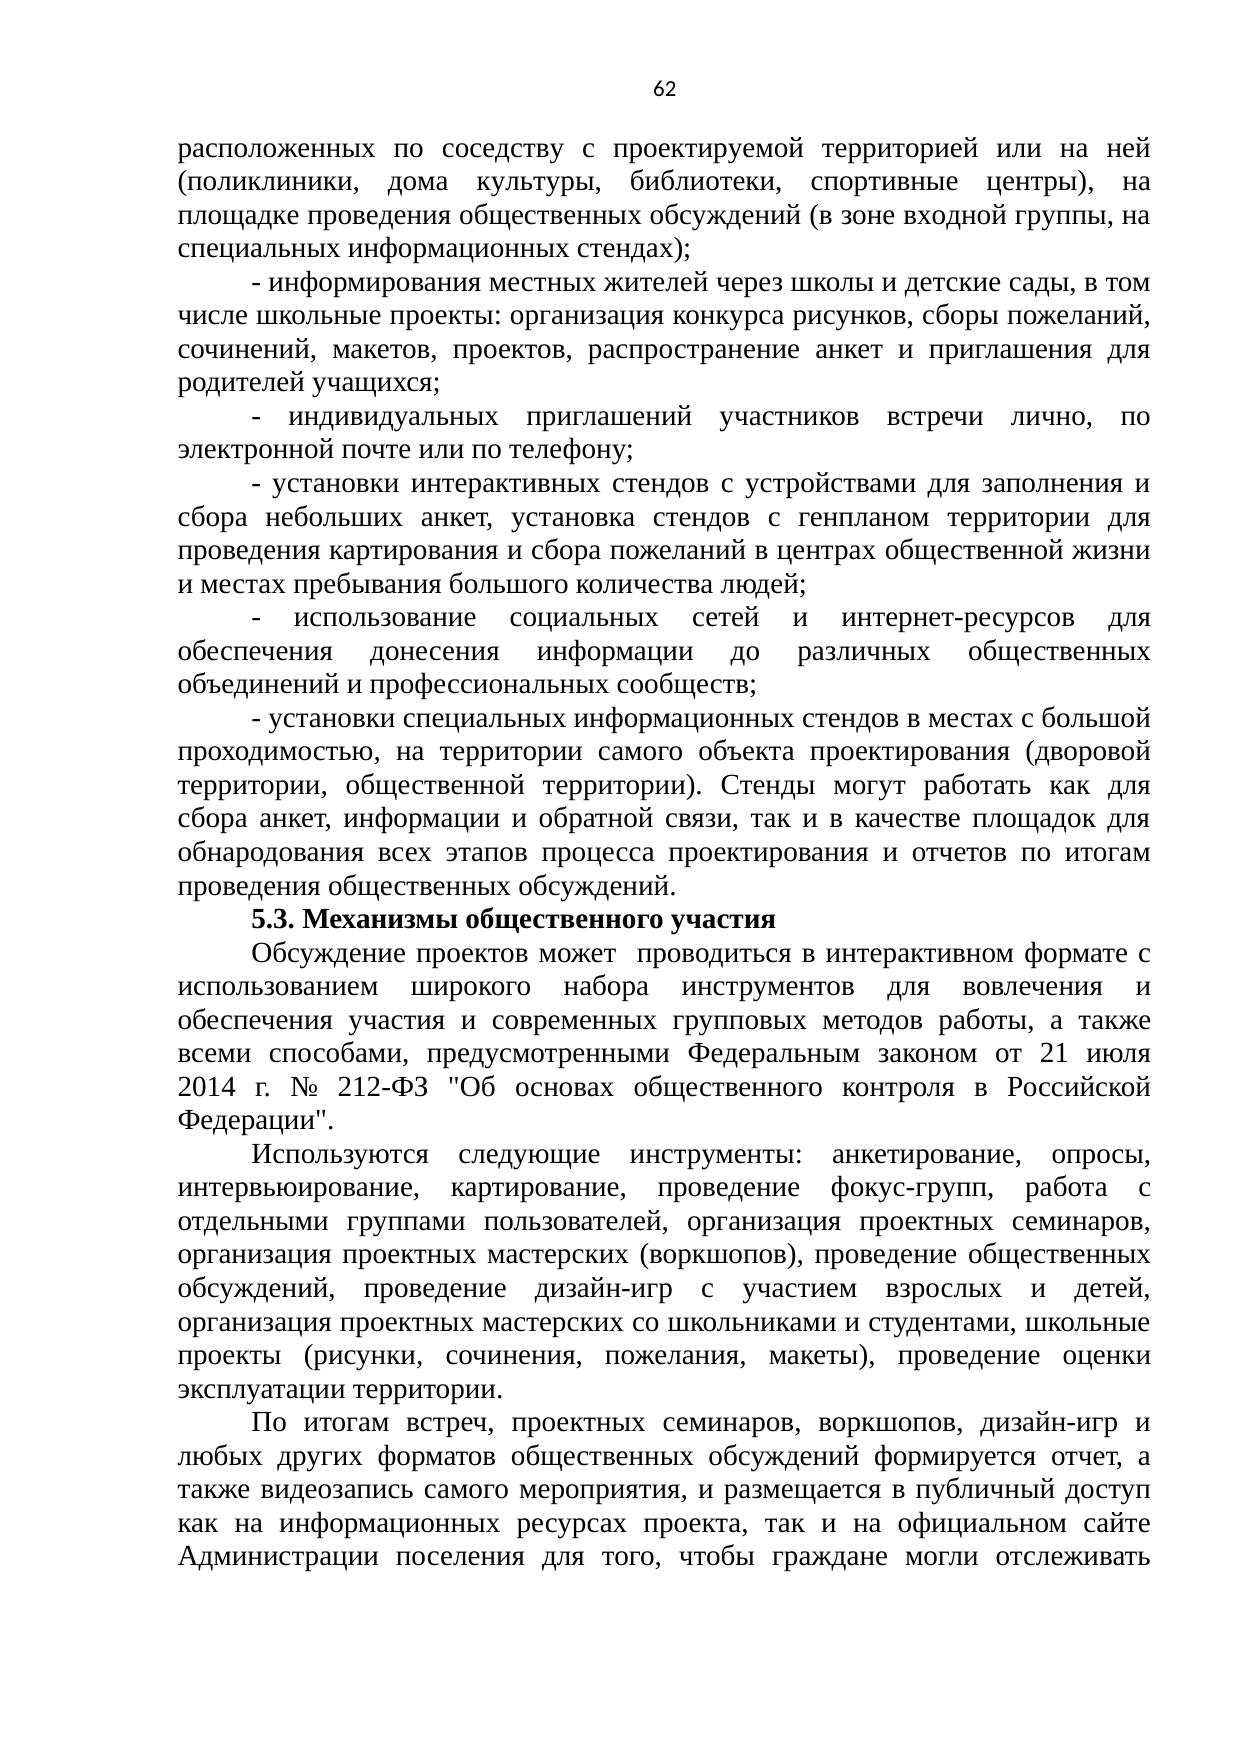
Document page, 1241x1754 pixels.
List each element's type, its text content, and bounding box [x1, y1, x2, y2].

text - установки интерактивных стендов с устройствами для заполнения и сбора небольших анкет, установка стендов с генпланом территории для проведения картирования и сбора пожеланий в центрах общественной жизни и местах пребывания большого количества людей; [177, 465, 1152, 599]
text Обсуждение проектов может проводиться в интерактивном формате с использованием широкого набора инструментов для вовлечения и обеспечения участия и современных групповых методов работы, а также всеми способами, предусмотренными Федеральным законом от 21 июля 2014 г. № 212-ФЗ "Об основах общественного контроля в Российской Федерации". [177, 935, 1152, 1136]
text - использование социальных сетей и интернет-ресурсов для обеспечения донесения информации до различных общественных объединений и профессиональных сообществ; [177, 599, 1152, 700]
text - индивидуальных приглашений участников встречи лично, по электронной почте или по телефону; [177, 398, 1152, 465]
text - информирования местных жителей через школы и детские сады, в том числе школьные проекты: организация конкурса рисунков, сборы пожеланий, сочинений, макетов, проектов, распространение анкет и приглашения для родителей учащихся; [177, 264, 1152, 398]
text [177, 1404, 1152, 1572]
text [177, 130, 1152, 264]
text 5.3. Механизмы общественного участия [177, 901, 1152, 935]
text Используются следующие инструменты: анкетирование, опросы, интервьюирование, картирование, проведение фокус-групп, работа с отдельными группами пользователей, организация проектных семинаров, организация проектных мастерских (воркшопов), проведение общественных обсуждений, проведение дизайн-игр с участием взрослых и детей, организация проектных мастерских со школьниками и студентами, школьные проекты (рисунки, сочинения, пожелания, макеты), проведение оценки эксплуатации территории. [177, 1136, 1152, 1404]
text - установки специальных информационных стендов в местах с большой проходимостью, на территории самого объекта проектирования (дворовой территории, общественной территории). Стенды могут работать как для сбора анкет, информации и обратной связи, так и в качестве площадок для обнародования всех этапов процесса проектирования и отчетов по итогам проведения общественных обсуждений. [177, 700, 1152, 901]
